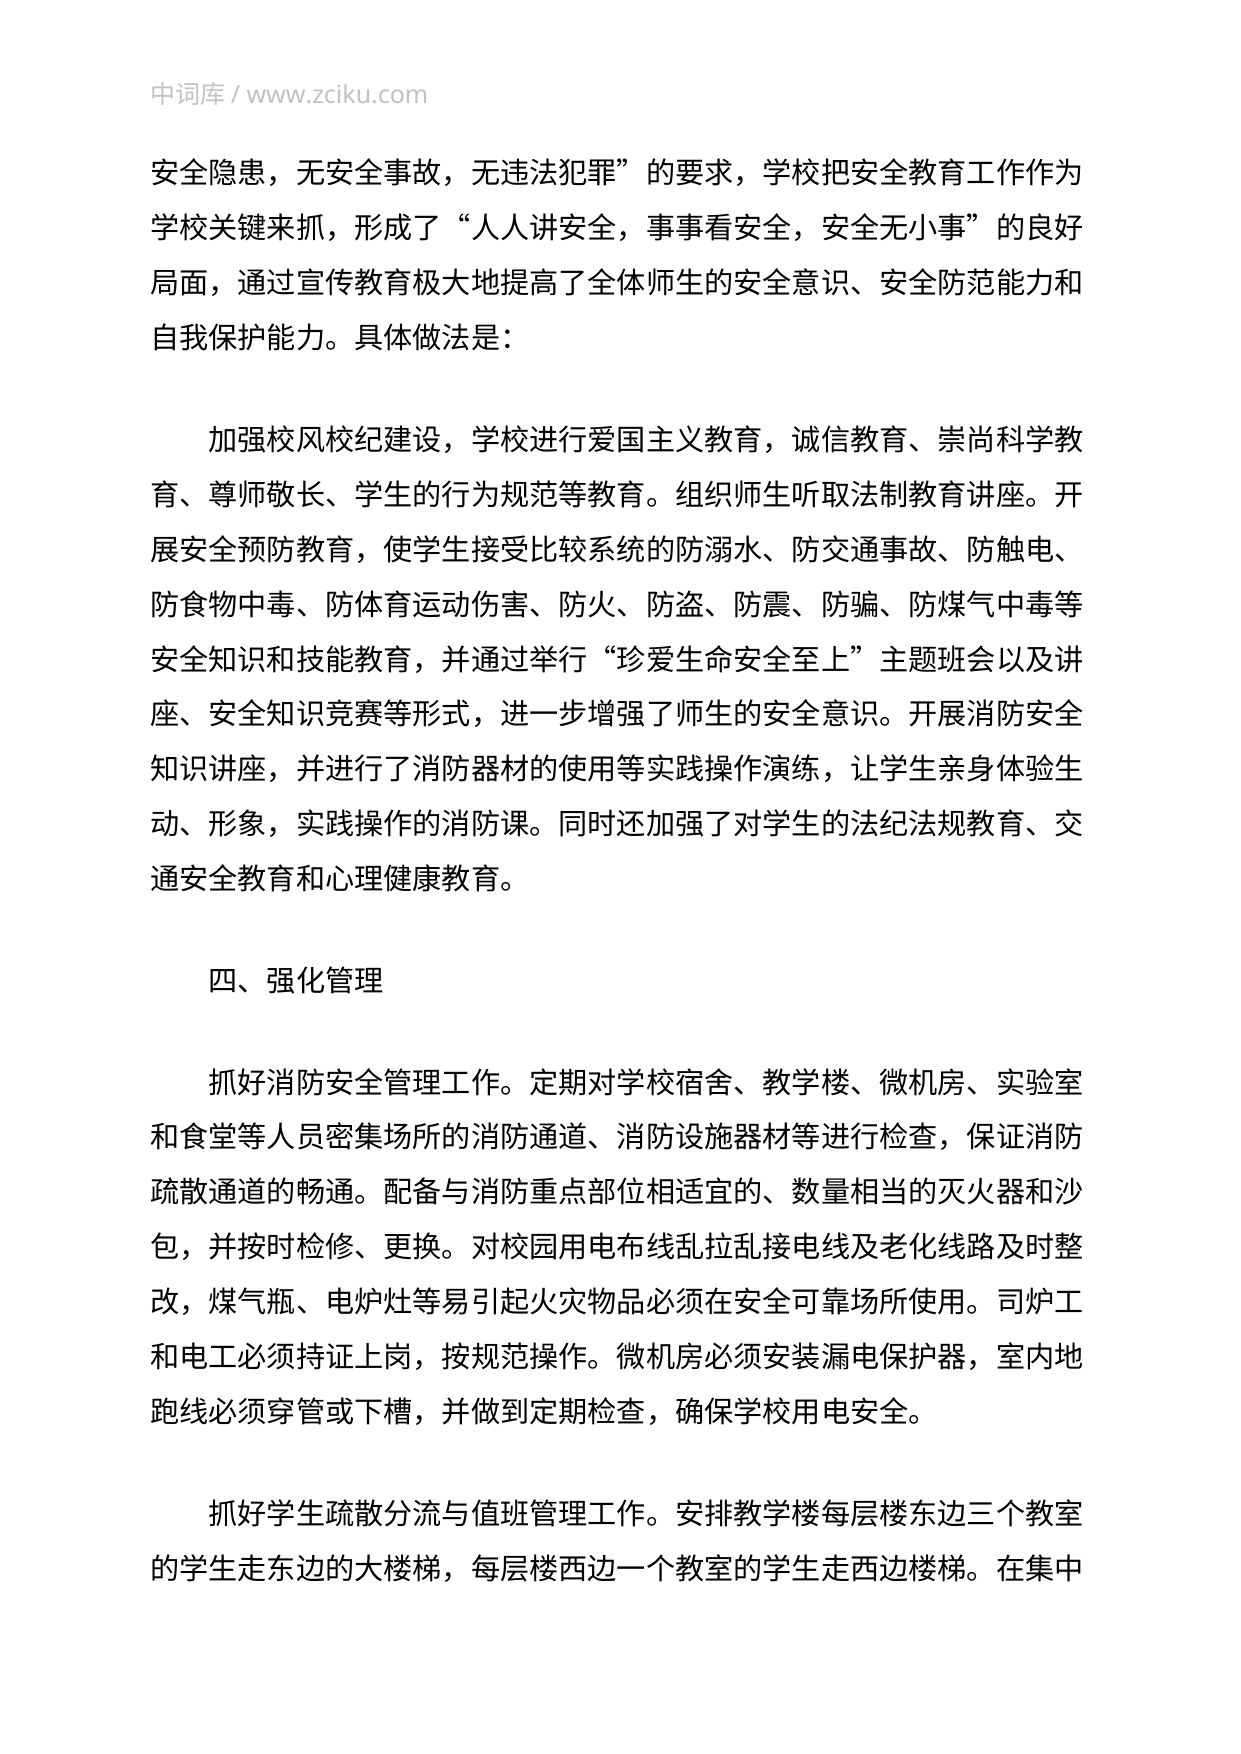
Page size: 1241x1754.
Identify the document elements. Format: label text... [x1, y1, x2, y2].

text 抓好消防安全管理工作。定期对学校宿舍、教学楼、微机房、实验室和食堂等人员密集场所的消防通道、消防设施器材等进行检查，保证消防疏散通道的畅通。配备与消防重点部位相适宜的、数量相当的灭火器和沙包，并按时检修、更换。对校园用电布线乱拉乱接电线及老化线路及时整改，煤气瓶、电炉灶等易引起火灾物品必须在安全可靠场所使用。司炉工和电工必须持证上岗，按规范操作。微机房必须安装漏电保护器，室内地跑线必须穿管或下槽，并做到定期检查，确保学校用电安全。 [150, 1059, 1090, 1431]
text 加强校风校纪建设，学校进行爱国主义教育，诚信教育、崇尚科学教育、尊师敬长、学生的行为规范等教育。组织师生听取法制教育讲座。开展安全预防教育，使学生接受比较系统的防溺水、防交通事故、防触电、防食物中毒、防体育运动伤害、防火、防盗、防震、防骗、防煤气中毒等安全知识和技能教育，并通过举行“珍爱生命安全至上”主题班会以及讲座、安全知识竞赛等形式，进一步增强了师生的安全意识。开展消防安全知识讲座，并进行了消防器材的使用等实践操作演练，让学生亲身体验生动、形象，实践操作的消防课。同时还加强了对学生的法纪法规教育、交通安全教育和心理健康教育。 [150, 416, 1090, 898]
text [150, 150, 1090, 357]
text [150, 1490, 1090, 1587]
text 四、强化管理 [150, 957, 1090, 1000]
